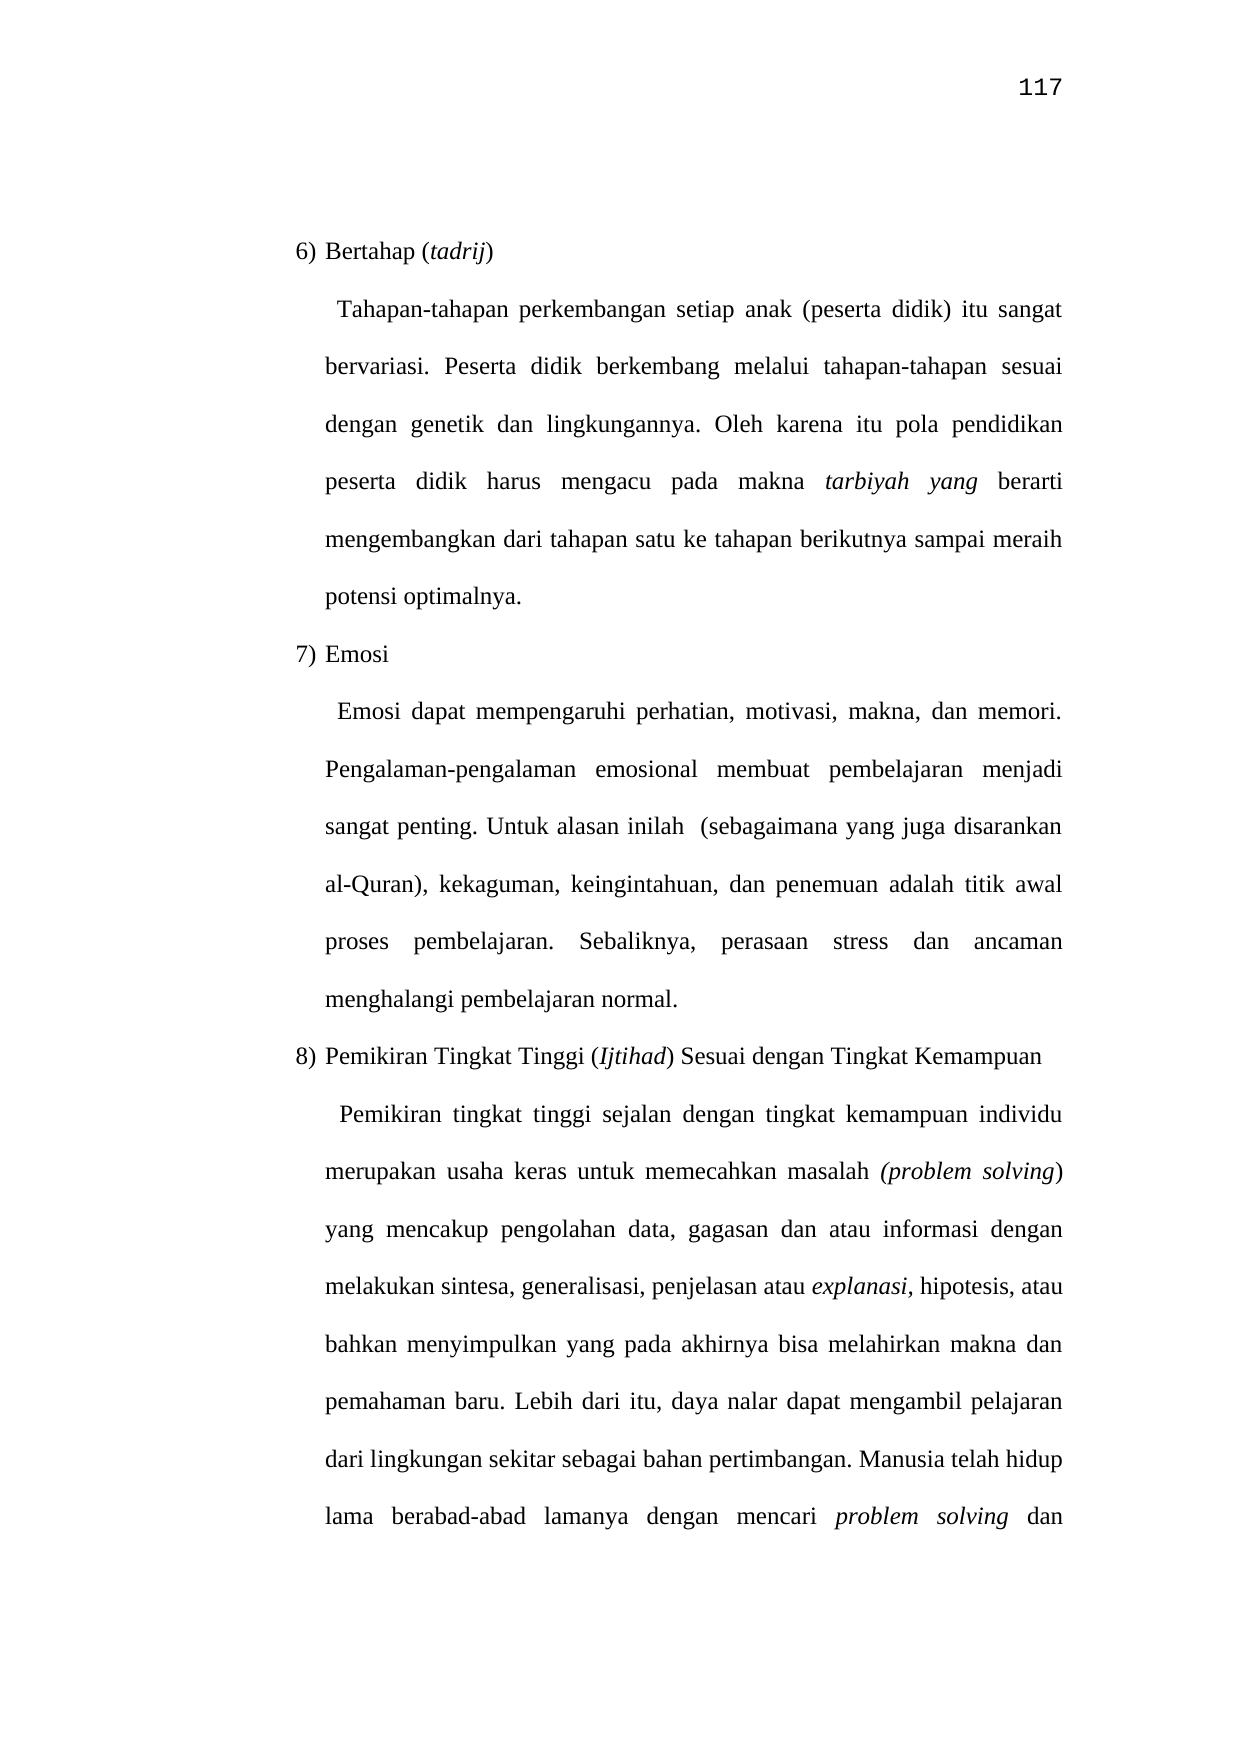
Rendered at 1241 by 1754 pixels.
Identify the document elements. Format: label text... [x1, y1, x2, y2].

subtitle Emosi [295, 639, 1063, 667]
subtitle Bertahap (tadrij) [295, 236, 1063, 265]
text Tahapan-tahapan perkembangan setiap anak (peserta didik) itu sangat bervariasi. Peserta didik berkembang melalui tahapan-tahapan sesuai dengan genetik dan lingkungannya. Oleh karena itu pola pendidikan peserta didik harus mengacu pada makna tarbiyah yang berarti mengembangkan dari tahapan satu ke tahapan berikutnya sampai meraih potensi optimalnya. [295, 294, 1063, 610]
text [295, 1099, 1063, 1530]
subtitle Pemikiran Tingkat Tinggi (Ijtihad) Sesuai dengan Tingkat Kemampuan [295, 1041, 1063, 1070]
text Emosi dapat mempengaruhi perhatian, motivasi, makna, dan memori. Pengalaman-pengalaman emosional membuat pembelajaran menjadi sangat penting. Untuk alasan inilah (sebagaimana yang juga disarankan al-Quran), kekaguman, keingintahuan, dan penemuan adalah titik awal proses pembelajaran. Sebaliknya, perasaan stress dan ancaman menghalangi pembelajaran normal. [295, 696, 1063, 1012]
